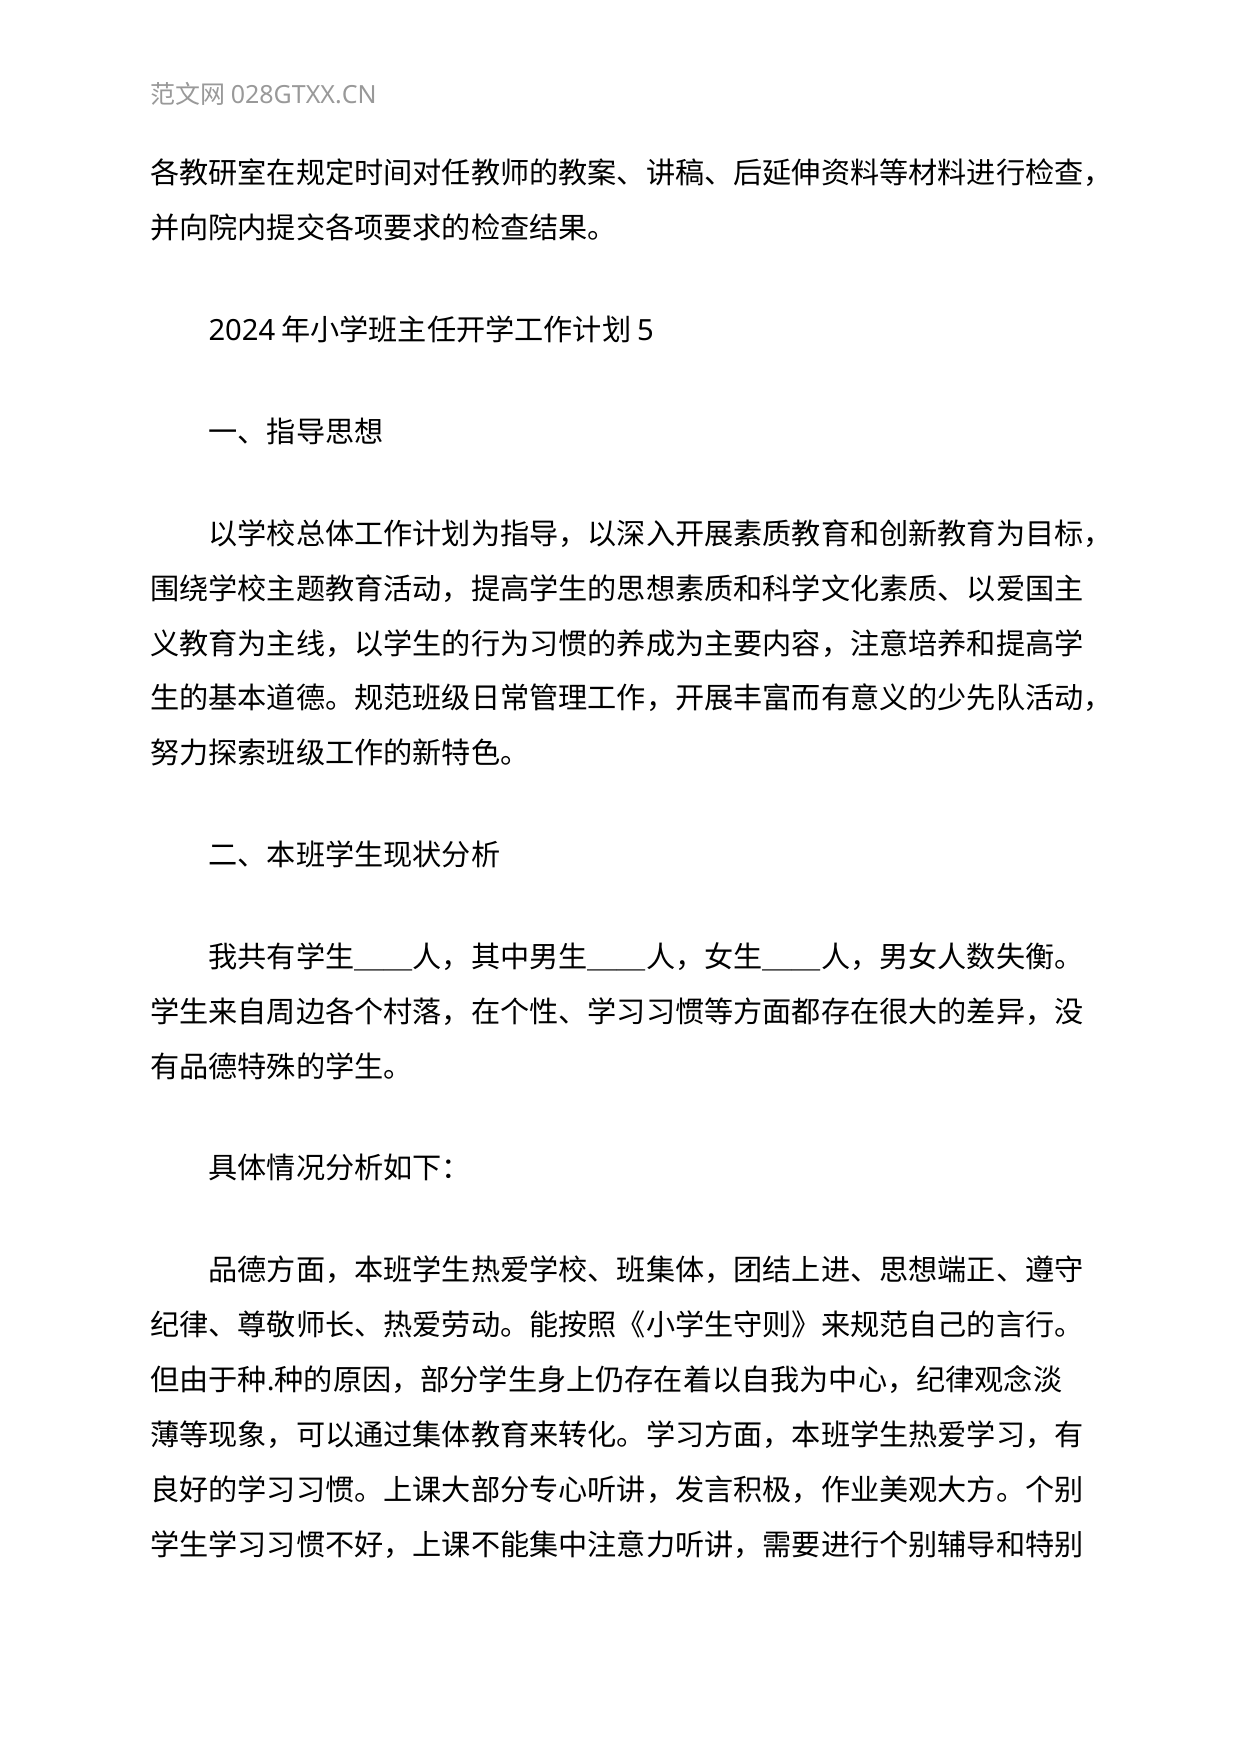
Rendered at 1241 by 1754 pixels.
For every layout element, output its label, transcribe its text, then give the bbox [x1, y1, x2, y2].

text 我共有学生＿＿人，其中男生＿＿人，女生＿＿人，男女人数失衡。学生来自周边各个村落，在个性、学习习惯等方面都存在很大的差异，没有品德特殊的学生。 [150, 933, 1090, 1086]
text 具体情况分析如下： [150, 1145, 1090, 1187]
text 以学校总体工作计划为指导，以深入开展素质教育和创新教育为目标，围绕学校主题教育活动，提高学生的思想素质和科学文化素质、以爱国主义教育为主线，以学生的行为习惯的养成为主要内容，注意培养和提高学生的基本道德。规范班级日常管理工作，开展丰富而有意义的少先队活动，努力探索班级工作的新特色。 [150, 510, 1090, 772]
text 2024年小学班主任开学工作计划5 [150, 307, 1090, 349]
text 二、本班学生现状分析 [150, 832, 1090, 874]
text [150, 150, 1090, 247]
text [150, 1247, 1090, 1564]
text 一、指导思想 [150, 409, 1090, 451]
